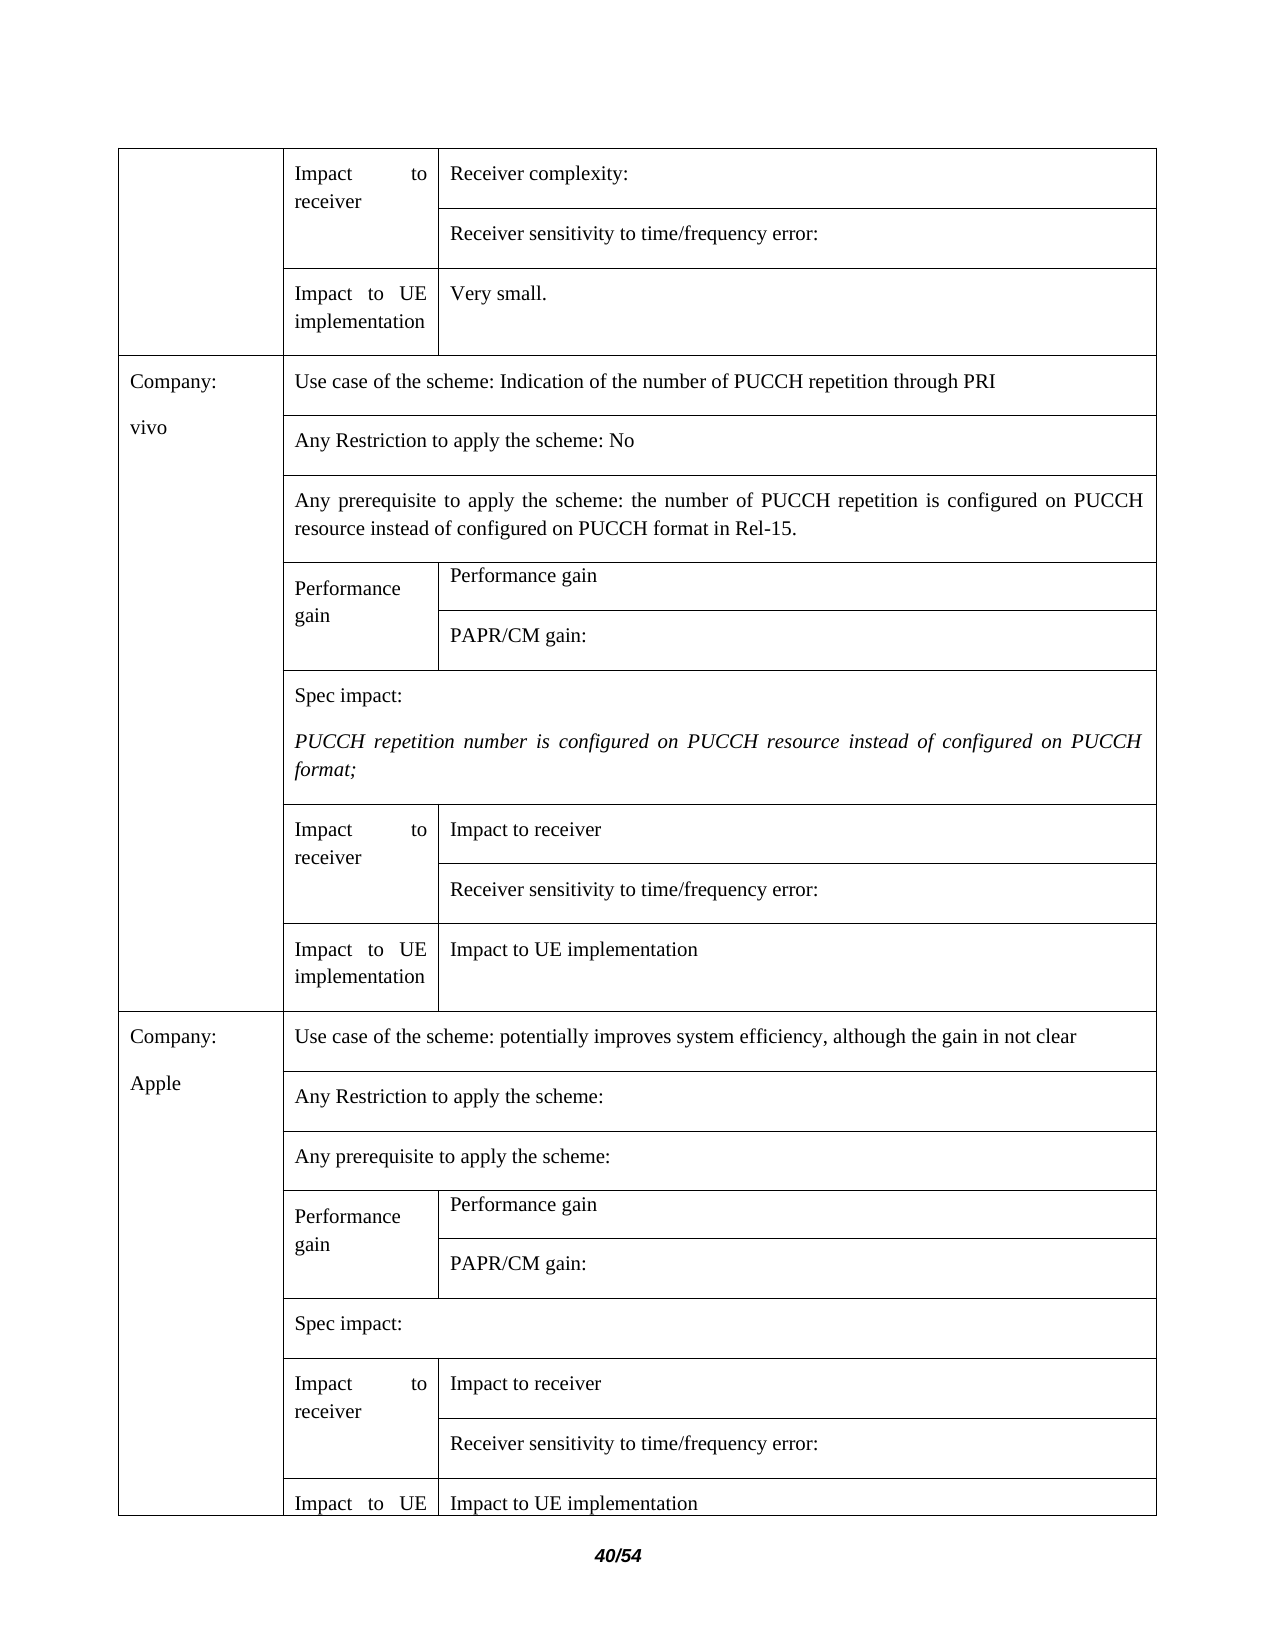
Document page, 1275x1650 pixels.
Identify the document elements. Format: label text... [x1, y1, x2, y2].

table_cell PAPR/CM gain: [439, 611, 1156, 669]
table_cell Impact to UE implementation [439, 924, 1156, 1011]
table_cell Any Restriction to apply the scheme: [284, 1072, 1156, 1131]
table_cell Performance gain [439, 563, 1156, 610]
table_cell Impact to receiver [284, 1359, 438, 1477]
table_cell Receiver sensitivity to time/frequency error: [439, 1419, 1156, 1477]
table_cell Performance gain [439, 1191, 1156, 1238]
table_cell Performance gain [284, 563, 438, 669]
table_cell Impact to UE implementation [284, 269, 438, 355]
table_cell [284, 1479, 438, 1515]
table_cell Receiver complexity: [439, 149, 1156, 208]
table_cell Any prerequisite to apply the scheme: the number of PUCCH repetition is configured on PUCCH resource instead of configured on PUCCH format in Rel-15. [284, 476, 1156, 562]
table_cell Impact to receiver [284, 805, 438, 923]
table_cell Impact to UE implementation [284, 924, 438, 1011]
table_cell Spec impact: [284, 1299, 1156, 1358]
table_cell Use case of the scheme: potentially improves system efficiency, although the gain in not clear [284, 1012, 1156, 1071]
table_cell Any Restriction to apply the scheme: No [284, 416, 1156, 475]
table_cell Impact to receiver [439, 805, 1156, 863]
table_cell Spec impact: PUCCH repetition number is configured on PUCCH resource instead of configured on PUCCH format; [284, 671, 1156, 803]
table_cell Receiver sensitivity to time/frequency error: [439, 864, 1156, 923]
table_cell Company: vivo [119, 356, 283, 1011]
table_cell PAPR/CM gain: [439, 1239, 1156, 1298]
table_cell Performance gain [284, 1191, 438, 1298]
table_cell Very small. [439, 269, 1156, 355]
table_cell Receiver sensitivity to time/frequency error: [439, 209, 1156, 267]
table_cell Any prerequisite to apply the scheme: [284, 1132, 1156, 1190]
table_cell Company: Apple [119, 1012, 283, 1515]
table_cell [439, 1479, 1156, 1515]
table_cell Use case of the scheme: Indication of the number of PUCCH repetition through PRI [284, 356, 1156, 415]
table_cell Impact to receiver [284, 149, 438, 267]
table_cell Impact to receiver [439, 1359, 1156, 1417]
